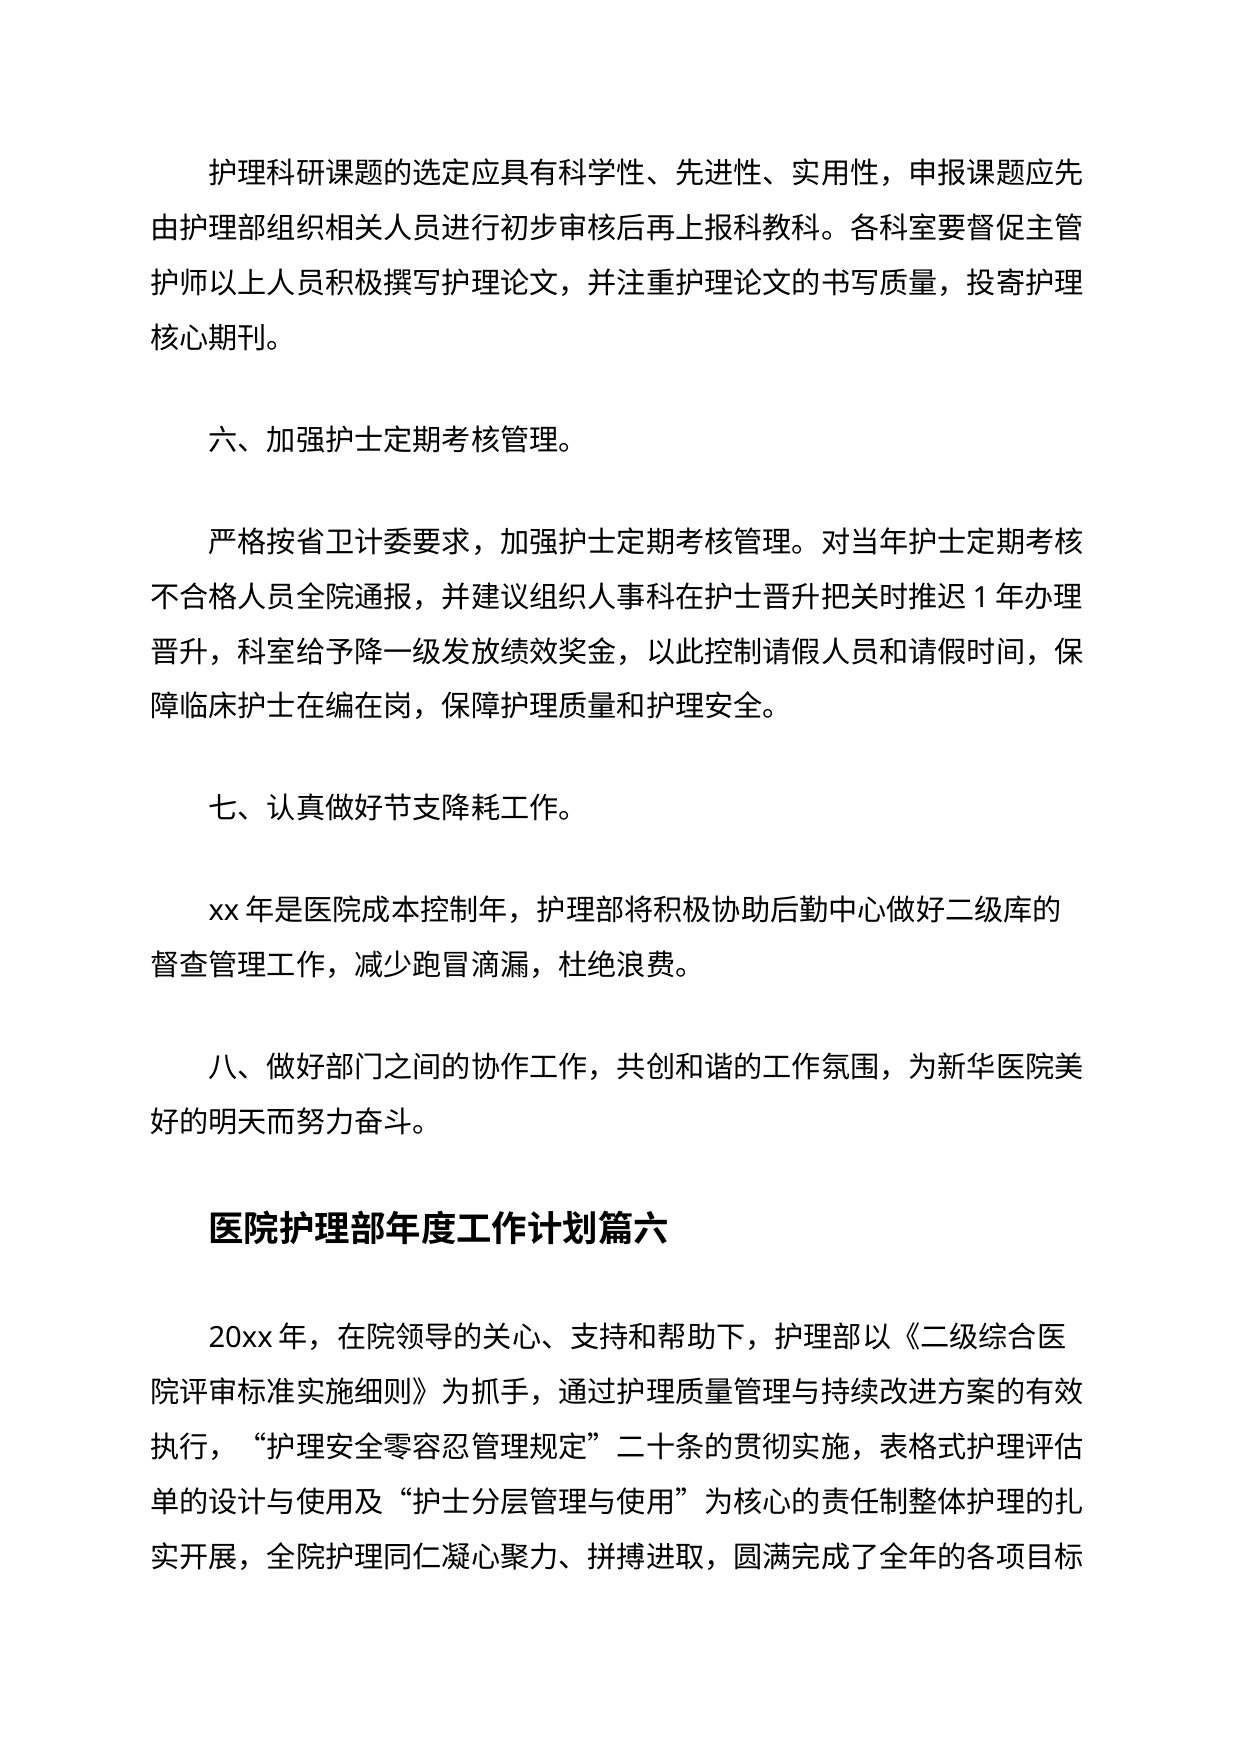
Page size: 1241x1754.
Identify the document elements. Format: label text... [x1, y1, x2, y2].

text 六、加强护士定期考核管理。 [150, 416, 1090, 459]
text 七、认真做好节支降耗工作。 [150, 785, 1090, 827]
text 八、做好部门之间的协作工作，共创和谐的工作氛围，为新华医院美好的明天而努力奋斗。 [150, 1043, 1090, 1141]
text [150, 1313, 1090, 1575]
text 护理科研课题的选定应具有科学性、先进性、实用性，申报课题应先由护理部组织相关人员进行初步审核后再上报科教科。各科室要督促主管护师以上人员积极撰写护理论文，并注重护理论文的书写质量，投寄护理核心期刊。 [150, 150, 1090, 357]
text xx年是医院成本控制年，护理部将积极协助后勤中心做好二级库的督查管理工作，减少跑冒滴漏，杜绝浪费。 [150, 887, 1090, 984]
text 医院护理部年度工作计划篇六 [150, 1200, 1090, 1251]
text 严格按省卫计委要求，加强护士定期考核管理。对当年护士定期考核不合格人员全院通报，并建议组织人事科在护士晋升把关时推迟1年办理晋升，科室给予降一级发放绩效奖金，以此控制请假人员和请假时间，保障临床护士在编在岗，保障护理质量和护理安全。 [150, 518, 1090, 725]
